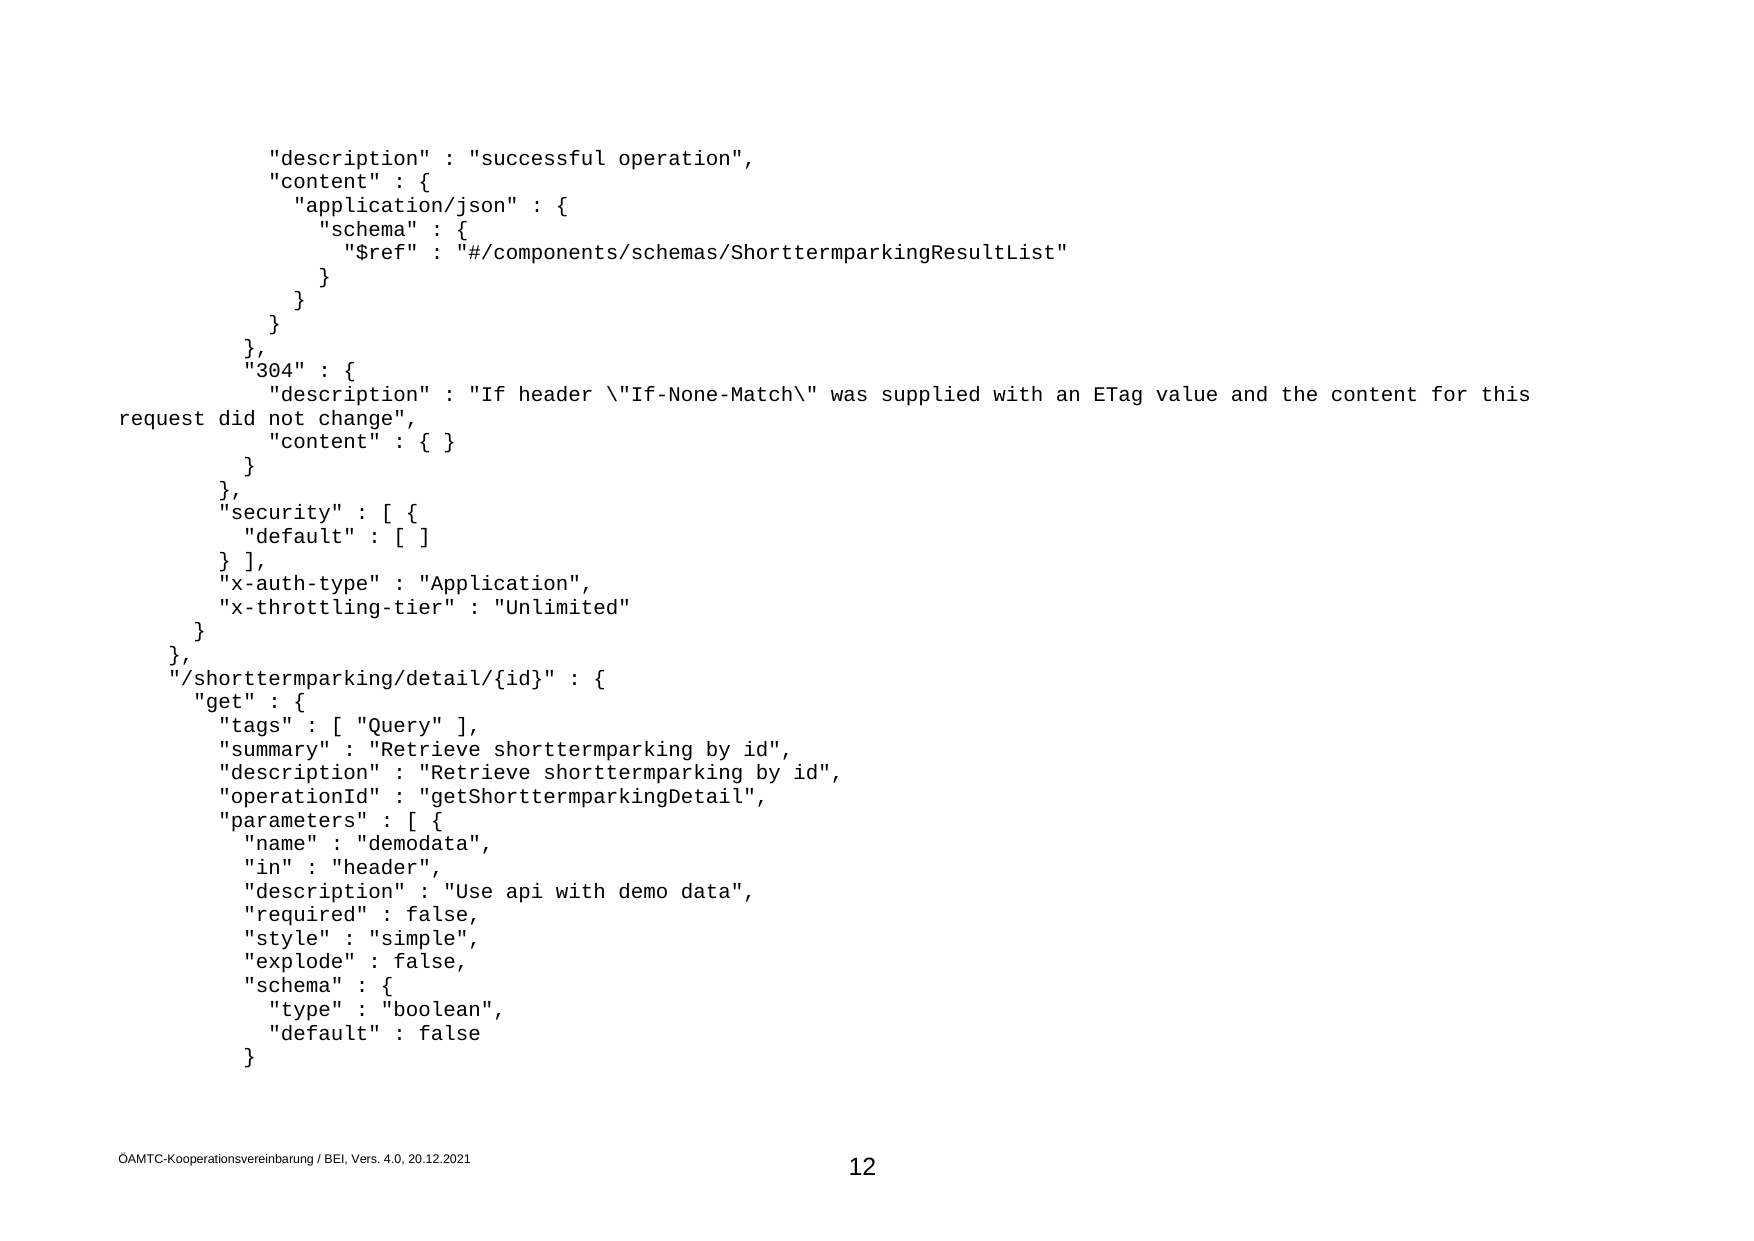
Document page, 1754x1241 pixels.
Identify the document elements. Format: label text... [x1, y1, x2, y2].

text } ], [118, 549, 1606, 573]
text "name" : "demodata", [118, 833, 1606, 857]
text "x-auth-type" : "Application", [118, 573, 1606, 597]
text "required" : false, [118, 904, 1606, 928]
text } [118, 266, 1606, 289]
text }, [118, 479, 1606, 502]
text "schema" : { [118, 975, 1606, 999]
text "schema" : { [118, 218, 1606, 242]
text "summary" : "Retrieve shorttermparking by id", [118, 739, 1606, 762]
text }, [118, 644, 1606, 668]
text "$ref" : "#/components/schemas/ShorttermparkingResultList" [118, 242, 1606, 266]
text "description" : "successful operation", [118, 148, 1606, 171]
text "default" : false [118, 1022, 1606, 1046]
text "in" : "header", [118, 857, 1606, 881]
text "default" : [ ] [118, 526, 1606, 549]
text "/shorttermparking/detail/{id}" : { [118, 668, 1606, 691]
text "304" : { [118, 360, 1606, 384]
text "explode" : false, [118, 952, 1606, 975]
text } [118, 313, 1606, 337]
text "security" : [ { [118, 502, 1606, 526]
text "content" : { } [118, 431, 1606, 455]
text "description" : "Use api with demo data", [118, 881, 1606, 904]
text } [118, 455, 1606, 479]
text "content" : { [118, 171, 1606, 195]
text "operationId" : "getShorttermparkingDetail", [118, 786, 1606, 810]
text "parameters" : [ { [118, 810, 1606, 833]
text "get" : { [118, 691, 1606, 715]
text "x-throttling-tier" : "Unlimited" [118, 597, 1606, 621]
text "tags" : [ "Query" ], [118, 715, 1606, 739]
text }, [118, 337, 1606, 360]
text "description" : "If header \"If-None-Match\" was supplied with an ETag value and the content for this request did not change", [118, 384, 1606, 431]
text "description" : "Retrieve shorttermparking by id", [118, 762, 1606, 786]
text } [118, 621, 1606, 644]
text "style" : "simple", [118, 928, 1606, 952]
text "application/json" : { [118, 195, 1606, 218]
text } [118, 1046, 1606, 1070]
text } [118, 289, 1606, 313]
text "type" : "boolean", [118, 999, 1606, 1022]
